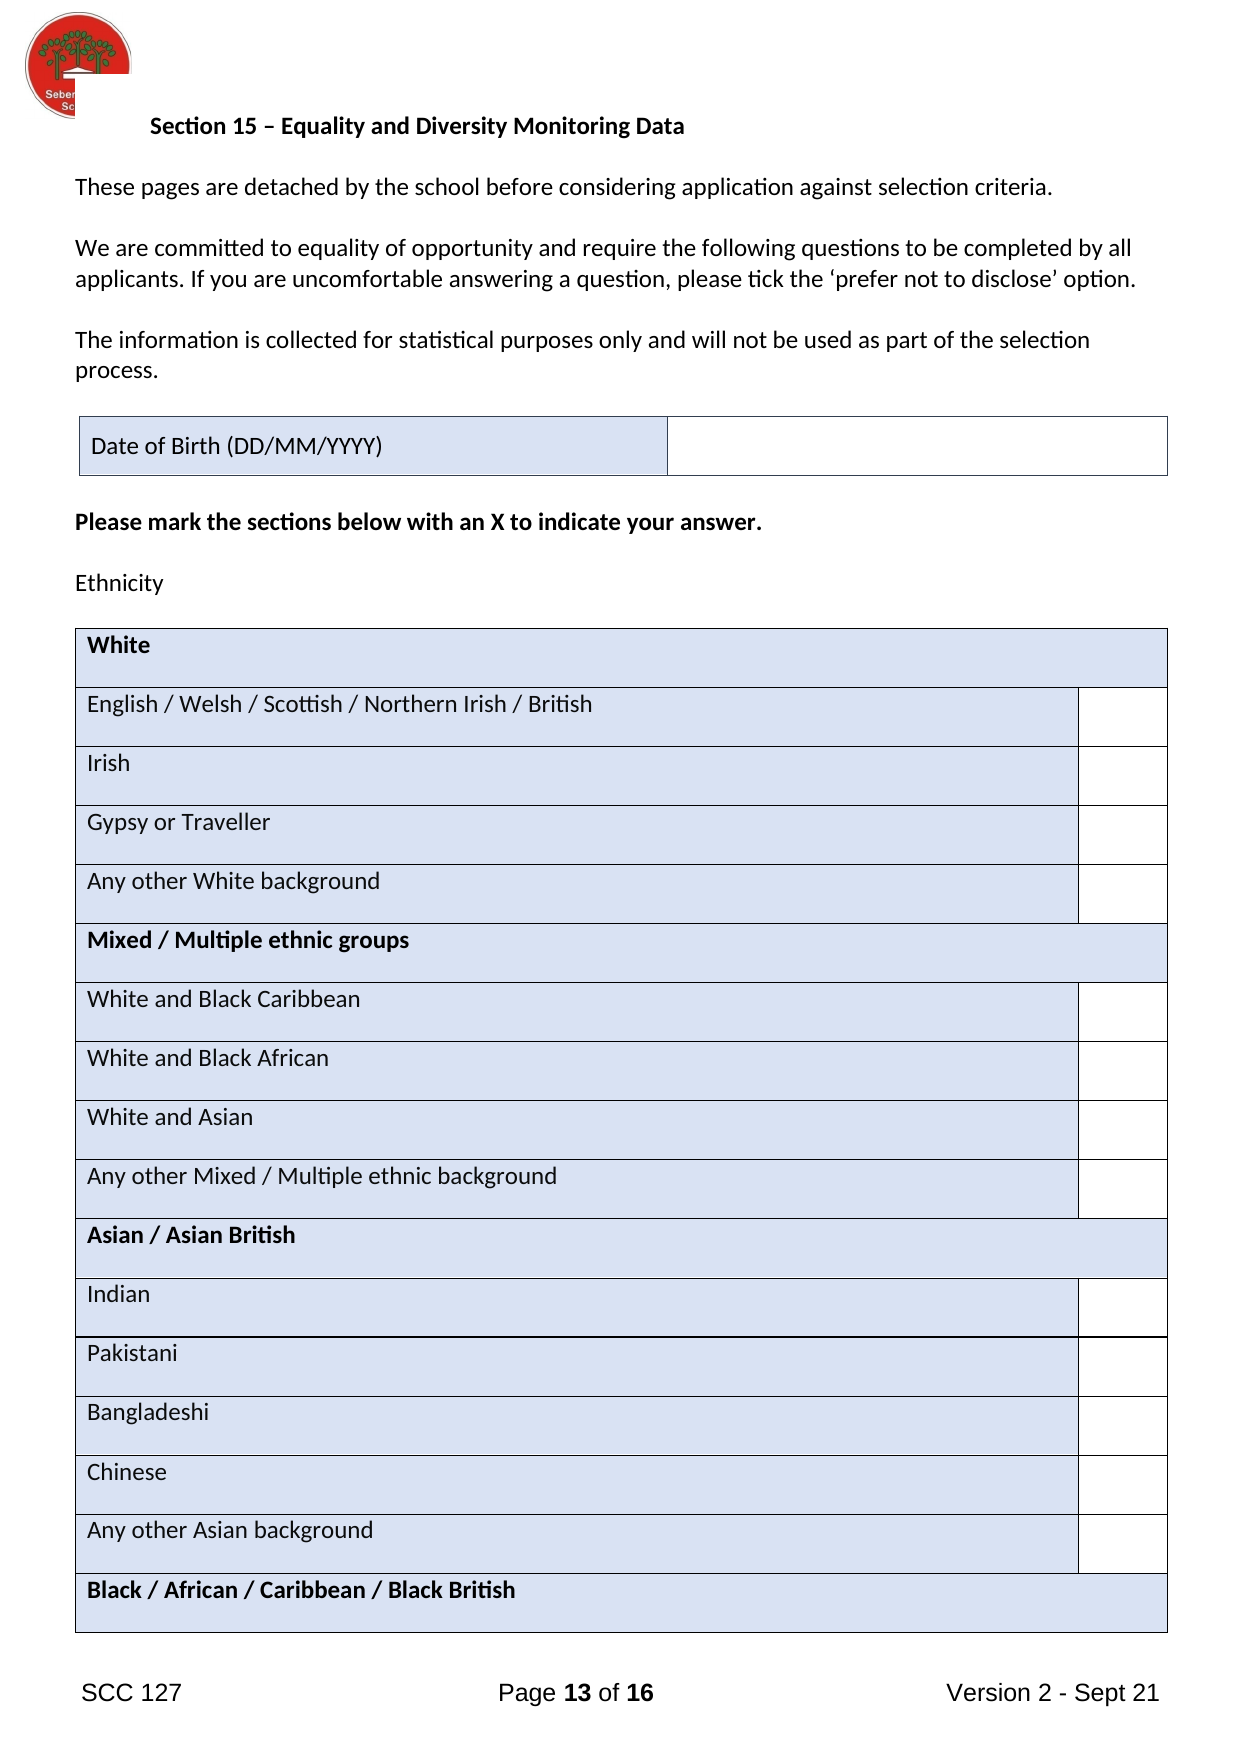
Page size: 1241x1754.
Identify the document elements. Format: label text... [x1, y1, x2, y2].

table_cell Any other White background [76, 865, 1078, 923]
table_cell Asian / Asian British [76, 1219, 1079, 1277]
table_cell White and Asian [76, 1101, 1078, 1159]
table_cell [1079, 806, 1167, 864]
table_cell [1079, 865, 1167, 923]
table_cell [1079, 924, 1167, 982]
table_header [668, 417, 1167, 474]
table_cell [1079, 747, 1167, 805]
table_cell Mixed / Multiple ethnic groups [76, 924, 1079, 982]
table_cell [1079, 1042, 1167, 1100]
table_cell Any other Mixed / Multiple ethnic background [76, 1160, 1078, 1218]
table_cell [1079, 983, 1167, 1041]
table_cell [1079, 1279, 1167, 1336]
table_cell Gypsy or Traveller [76, 806, 1078, 864]
text These pages are detached by the school before considering application against selection criteria. [75, 171, 1164, 202]
table_cell [1079, 1160, 1167, 1218]
table_cell Pakistani [76, 1338, 1078, 1396]
table_cell White and Black Caribbean [76, 983, 1078, 1041]
table_cell [1079, 1515, 1167, 1573]
table_cell Any other Asian background [76, 1515, 1078, 1573]
text We are committed to equality of opportunity and require the following questions to be completed by all applicants. If you are uncomfortable answering a question, please tick the ‘prefer not to disclose’ option. [75, 232, 1162, 293]
text Please mark the sections below with an X to indicate your answer. [75, 506, 1162, 536]
table_cell [1079, 1397, 1167, 1454]
table_cell [1079, 1338, 1167, 1396]
subtitle Section 15 – Equality and Diversity Monitoring Data [75, 110, 1162, 141]
table_header White [76, 629, 1079, 687]
table_cell Irish [76, 747, 1078, 805]
subtitle Ethnicity [75, 567, 1162, 597]
table_cell [1079, 1456, 1167, 1514]
table_cell Black / African / Caribbean / Black British [76, 1574, 1079, 1632]
table_cell [1079, 1101, 1167, 1159]
table_cell [1079, 1219, 1167, 1277]
table_header [1079, 629, 1167, 687]
table_cell English / Welsh / Scottish / Northern Irish / British [76, 688, 1078, 746]
table_cell Chinese [76, 1456, 1078, 1514]
table_cell Bangladeshi [76, 1397, 1078, 1454]
table_cell [1079, 688, 1167, 746]
table_header Date of Birth (DD/MM/YYYY) [80, 417, 667, 474]
table_cell White and Black African [76, 1042, 1078, 1100]
text The information is collected for statistical purposes only and will not be used as part of the selection process. [75, 324, 1162, 385]
table_cell [1079, 1574, 1167, 1632]
picture [25, 12, 132, 119]
table_cell Indian [76, 1279, 1078, 1336]
